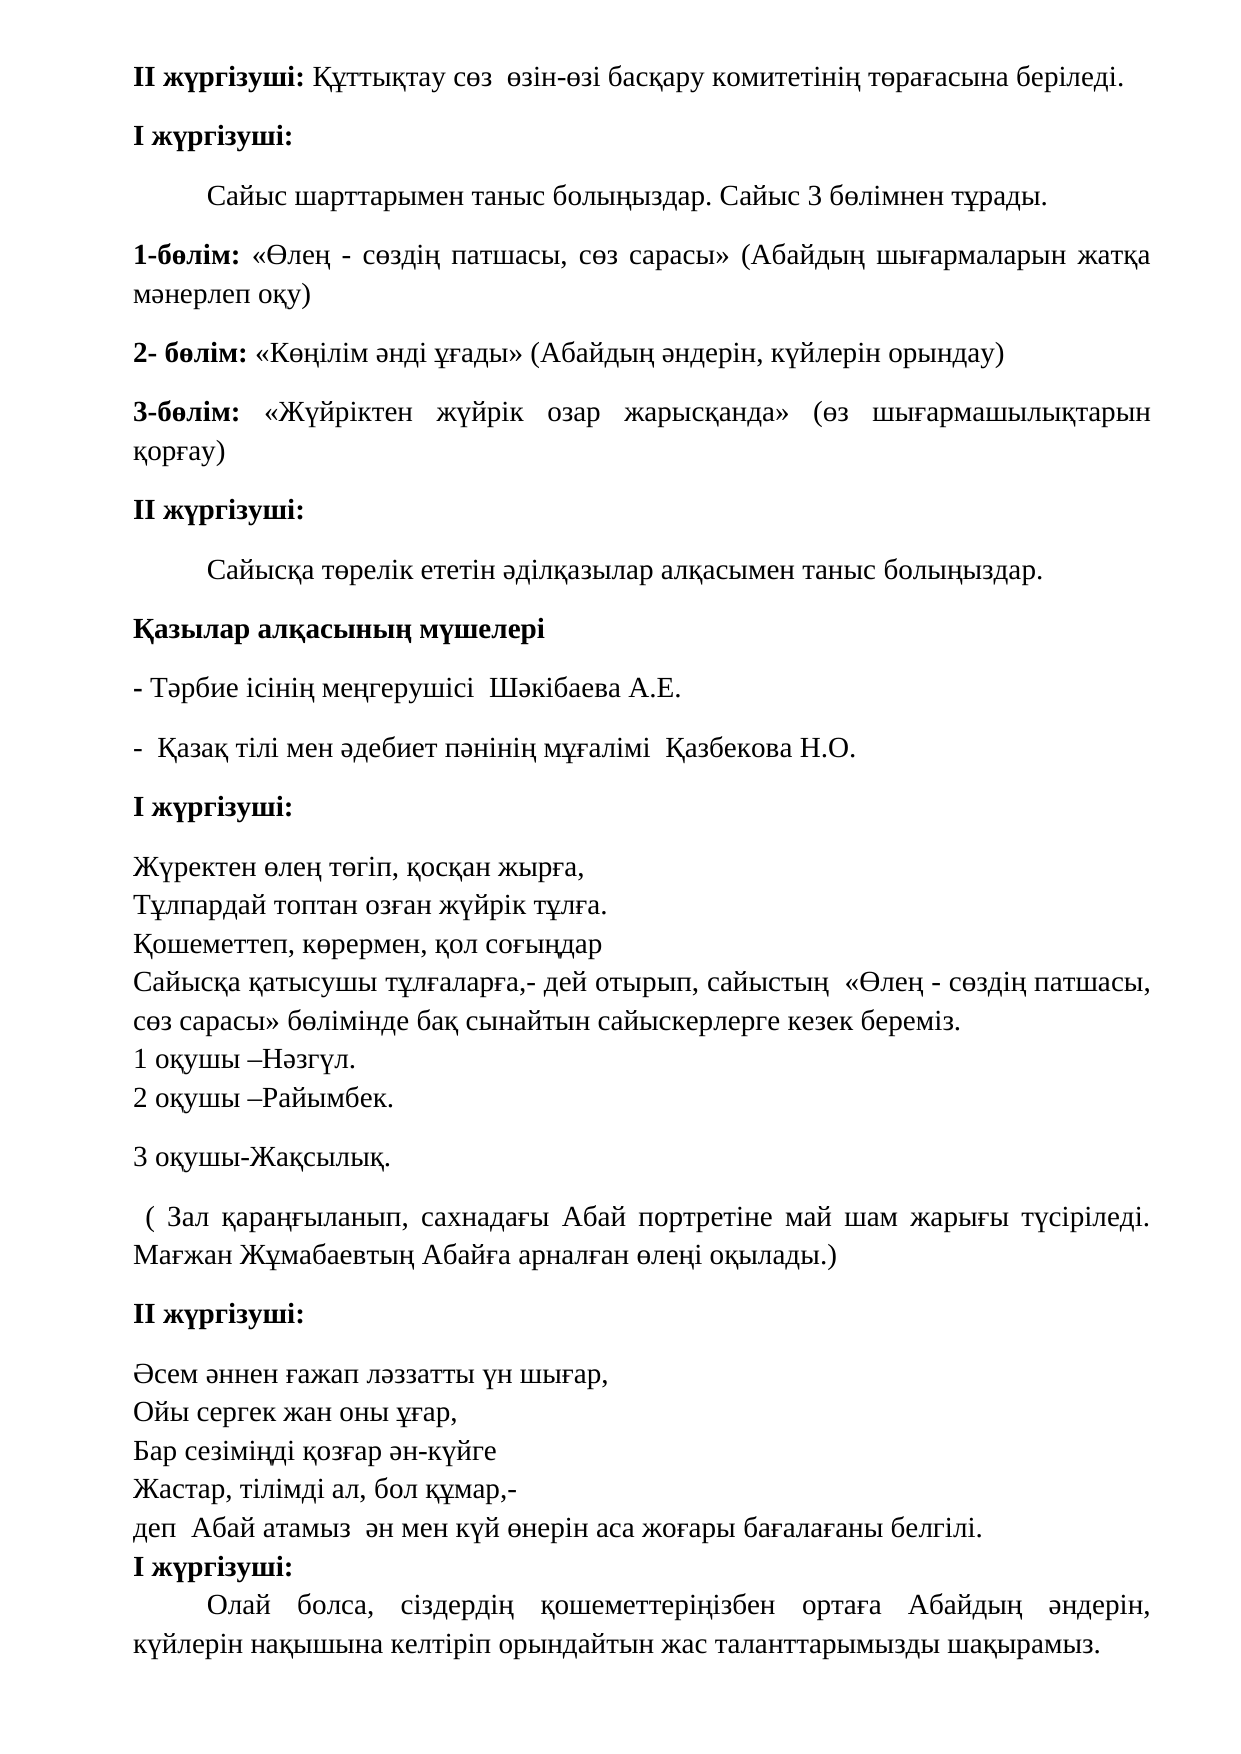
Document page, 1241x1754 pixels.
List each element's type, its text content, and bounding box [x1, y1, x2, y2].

text Қазылар алқасының мүшелері [133, 611, 1152, 645]
text Жастар, тілімді ал, бол құмар,- [133, 1472, 1152, 1505]
text 2 оқушы –Райымбек. [133, 1080, 1152, 1113]
text 1-бөлім: «Өлең - сөздің патшасы, сөз сарасы» (Абайдың шығармаларын жатқа мәнерлеп оқу) [133, 237, 1152, 309]
text Бар сезіміңді қозғар ән-күйге [133, 1433, 1152, 1467]
text 3 оқушы-Жақсылық. [133, 1139, 1152, 1173]
text Тұлпардай топтан озған жүйрік тұлға. [133, 887, 1152, 921]
text деп Абай атамыз ән мен күй өнерін аса жоғары бағалағаны белгілі. [133, 1510, 1152, 1544]
text Сайысқа қатысушы тұлғаларға,- дей отырып, сайыстың «Өлең - сөздің патшасы, сөз сарасы» бөлімінде бақ сынайтын сайыскерлерге кезек береміз. [133, 964, 1152, 1036]
text - Қазақ тілі мен әдебиет пәнінің мұғалімі Қазбекова Н.О. [133, 730, 1152, 763]
text Сайысқа төрелік ететін әділқазылар алқасымен таныс болыңыздар. [133, 552, 1152, 585]
text ( Зал қараңғыланып, сахнадағы Абай портретіне май шам жарығы түсіріледі. Мағжан Жұмабаевтың Абайға арналған өлеңі оқылады.) [133, 1199, 1152, 1271]
text - Тәрбие ісінің меңгерушісі Шәкібаева А.Е. [133, 671, 1152, 704]
text І жүргізуші: [133, 1549, 1152, 1582]
text ІІ жүргізуші: [133, 492, 1152, 526]
text І жүргізуші: [133, 118, 1152, 152]
text 3-бөлім: «Жүйріктен жүйрік озар жарысқанда» (өз шығармашылықтарын қорғау) [133, 394, 1152, 467]
text І жүргізуші: [133, 789, 1152, 823]
text ІІ жүргізуші: Құттықтау сөз өзін-өзі басқару комитетінің төрағасына беріледі. [133, 59, 1152, 93]
text Ойы сергек жан оны ұғар, [133, 1394, 1152, 1428]
text Сайыс шарттарымен таныс болыңыздар. Сайыс 3 бөлімнен тұрады. [133, 178, 1152, 211]
text Жүректен өлең төгіп, қосқан жырға, [133, 849, 1152, 882]
text 2- бөлім: «Көңілім әнді ұғады» (Абайдың әндерін, күйлерін орындау) [133, 335, 1152, 369]
text Әсем әннен ғажап ләззатты үн шығар, [133, 1356, 1152, 1389]
text ІІ жүргізуші: [133, 1297, 1152, 1330]
text Олай болса, сіздердің қошеметтеріңізбен ортаға Абайдың әндерін, күйлерін нақышына келтіріп орындайтын жас таланттарымызды шақырамыз. [133, 1587, 1152, 1659]
text 1 оқушы –Нәзгүл. [133, 1041, 1152, 1075]
text Қошеметтеп, көрермен, қол соғыңдар [133, 926, 1152, 959]
